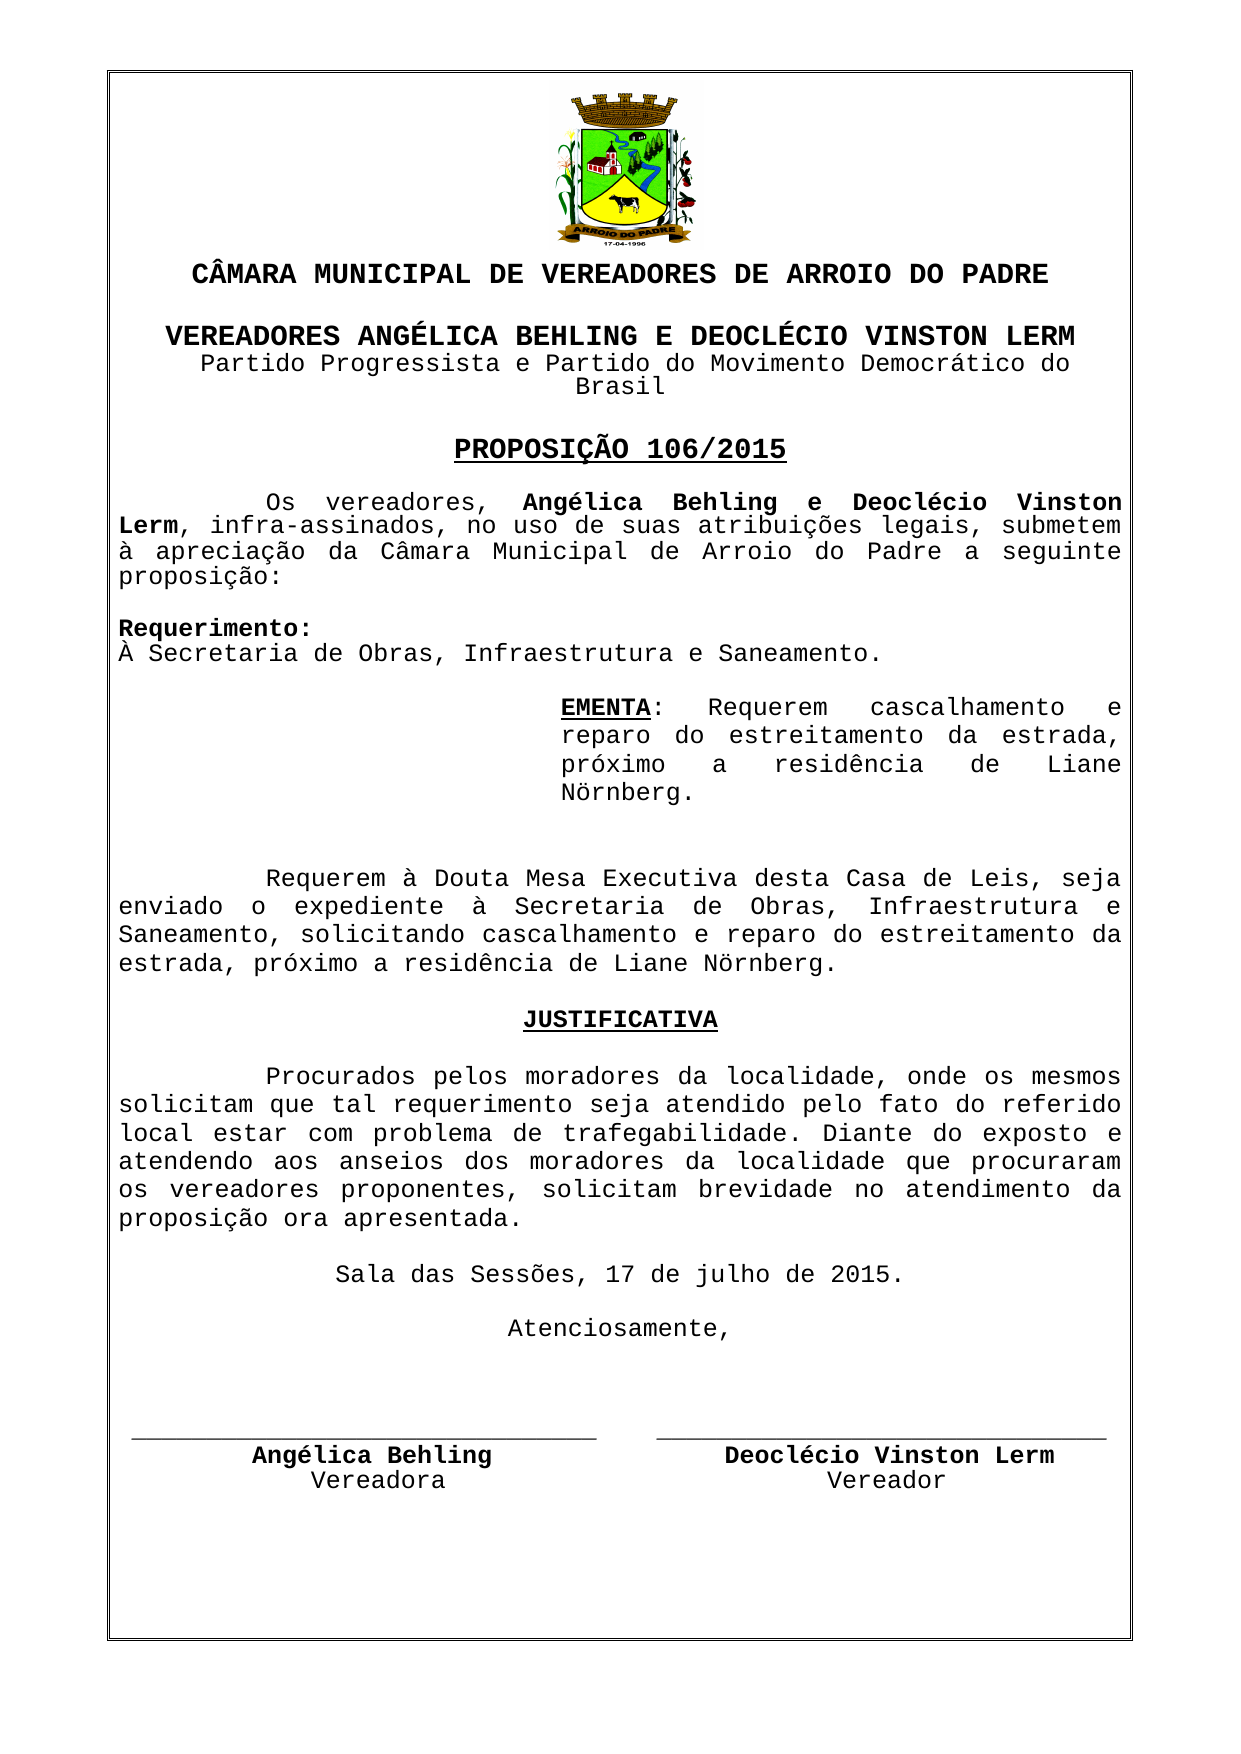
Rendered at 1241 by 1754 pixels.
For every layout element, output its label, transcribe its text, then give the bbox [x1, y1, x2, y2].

text Atenciosamente, [118, 1316, 1122, 1341]
text JUSTIFICATIVA [118, 1007, 1122, 1035]
text Requerem à Douta Mesa Executiva desta Casa de Leis, seja enviado o expediente à Secretaria de Obras, Infraestrutura e Saneamento, solicitando cascalhamento e reparo do estreitamento da estrada, próximo a residência de Liane Nörnberg. [118, 865, 1122, 978]
text EMENTA: Requerem cascalhamento e reparo do estreitamento da estrada, próximo a residência de Liane Nörnberg. [561, 695, 1122, 808]
text Os vereadores, Angélica Behling e Deoclécio Vinston Lerm, infra-assinados, no uso de suas atribuições legais, submetem à apreciação da Câmara Municipal de Arroio do Padre a seguinte proposição: [118, 490, 1122, 592]
text Partido Progressista e Partido do Movimento Democrático do Brasil [118, 351, 1122, 402]
text Requerimento: [118, 616, 1122, 641]
text _______________________________ ______________________________ [118, 1417, 1122, 1443]
text PROPOSIÇÃO 106/2015 [118, 435, 1122, 464]
text À Secretaria de Obras, Infraestrutura e Saneamento. [118, 641, 1122, 666]
text VEREADORES ANGÉLICA BEHLING E DEOCLÉCIO VINSTON LERM [118, 321, 1122, 351]
text Angélica Behling Deoclécio Vinston Lerm [192, 1443, 1122, 1468]
text Procurados pelos moradores da localidade, onde os mesmos solicitam que tal requerimento seja atendido pelo fato do referido local estar com problema de trafegabilidade. Diante do exposto e atendendo aos anseios dos moradores da localidade que procuraram os vereadores proponentes, solicitam brevidade no atendimento da proposição ora apresentada. [118, 1063, 1122, 1233]
text Sala das Sessões, 17 de julho de 2015. [118, 1262, 1122, 1287]
text Vereadora Vereador [192, 1468, 1122, 1493]
